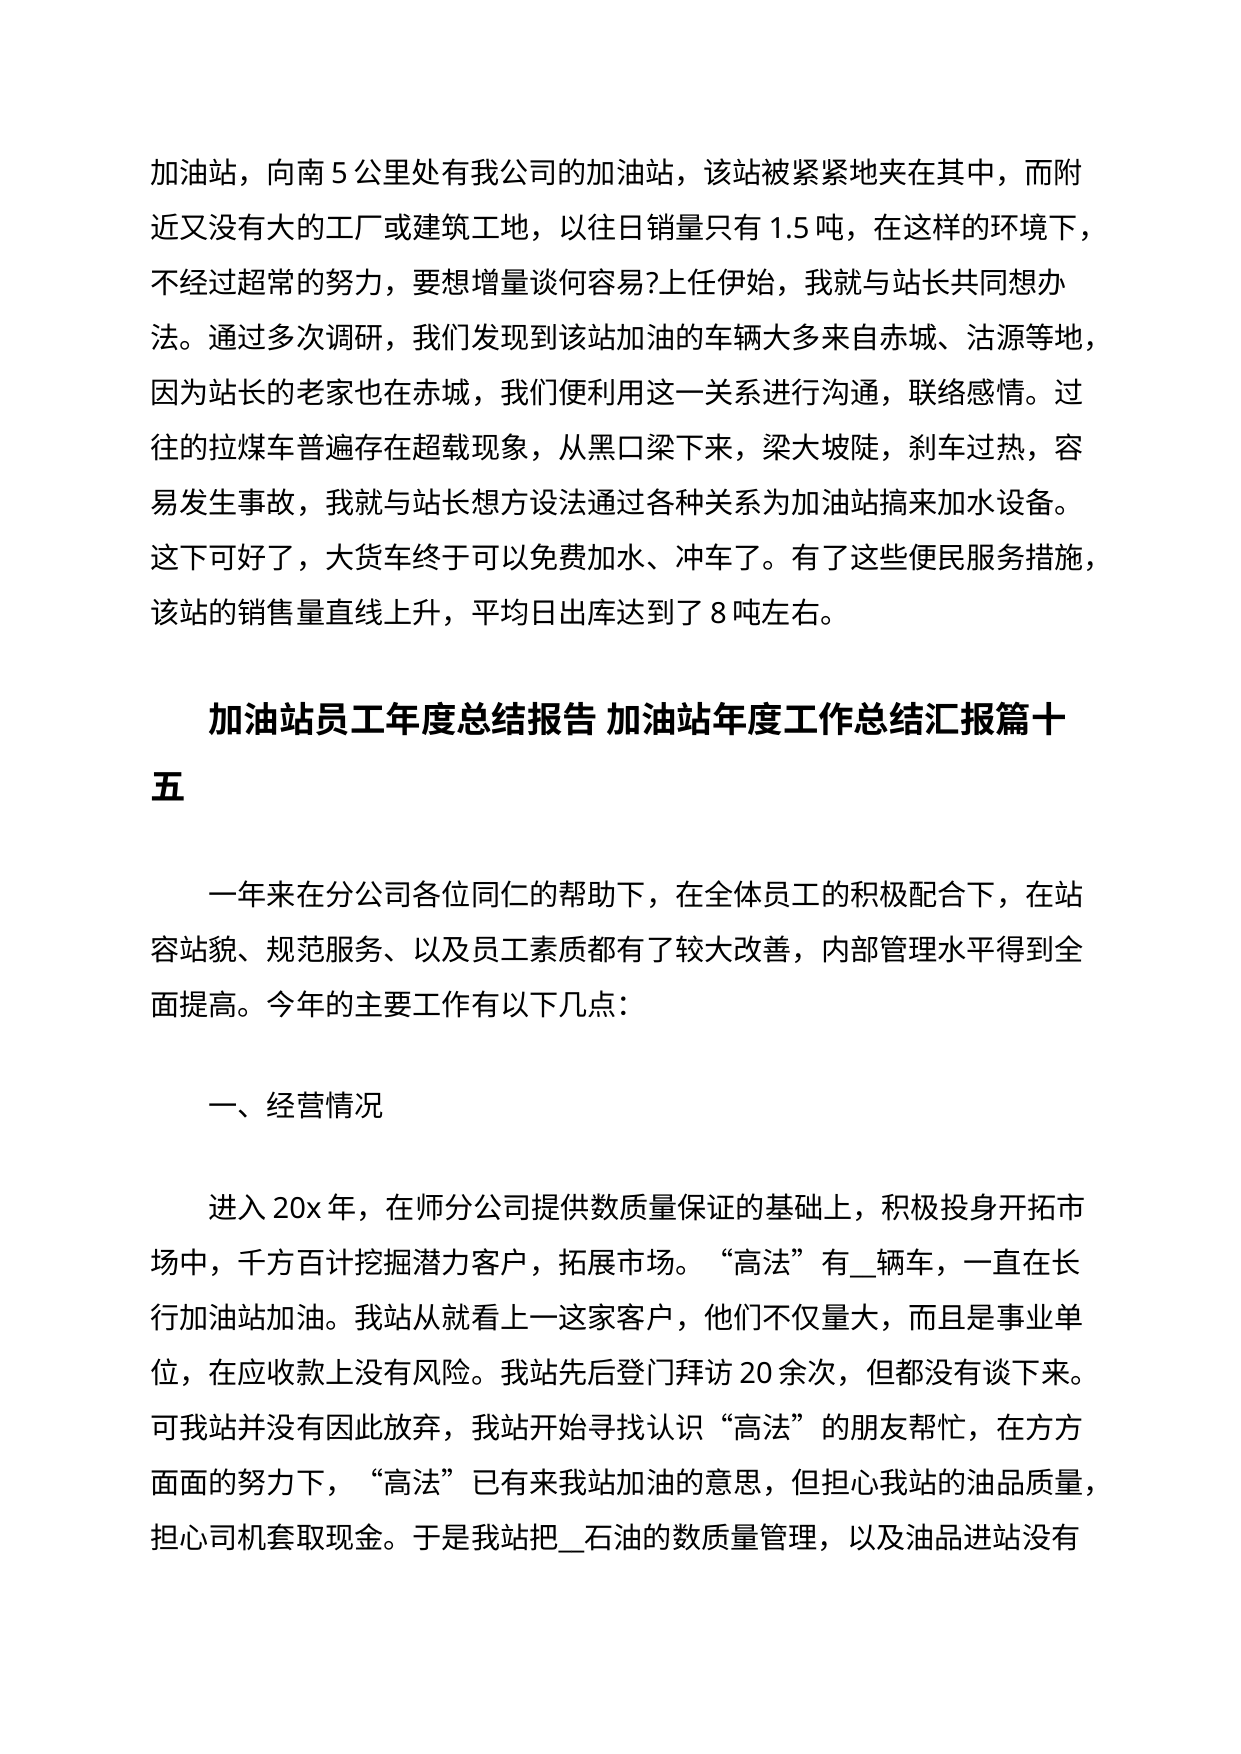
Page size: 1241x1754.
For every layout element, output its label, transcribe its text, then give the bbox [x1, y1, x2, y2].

text 一年来在分公司各位同仁的帮助下，在全体员工的积极配合下，在站容站貌、规范服务、以及员工素质都有了较大改善，内部管理水平得到全面提高。今年的主要工作有以下几点： [150, 871, 1090, 1023]
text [150, 1185, 1090, 1557]
text 加油站员工年度总结报告 加油站年度工作总结汇报篇十五 [150, 691, 1090, 809]
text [150, 150, 1090, 632]
text 一、经营情况 [150, 1083, 1090, 1125]
